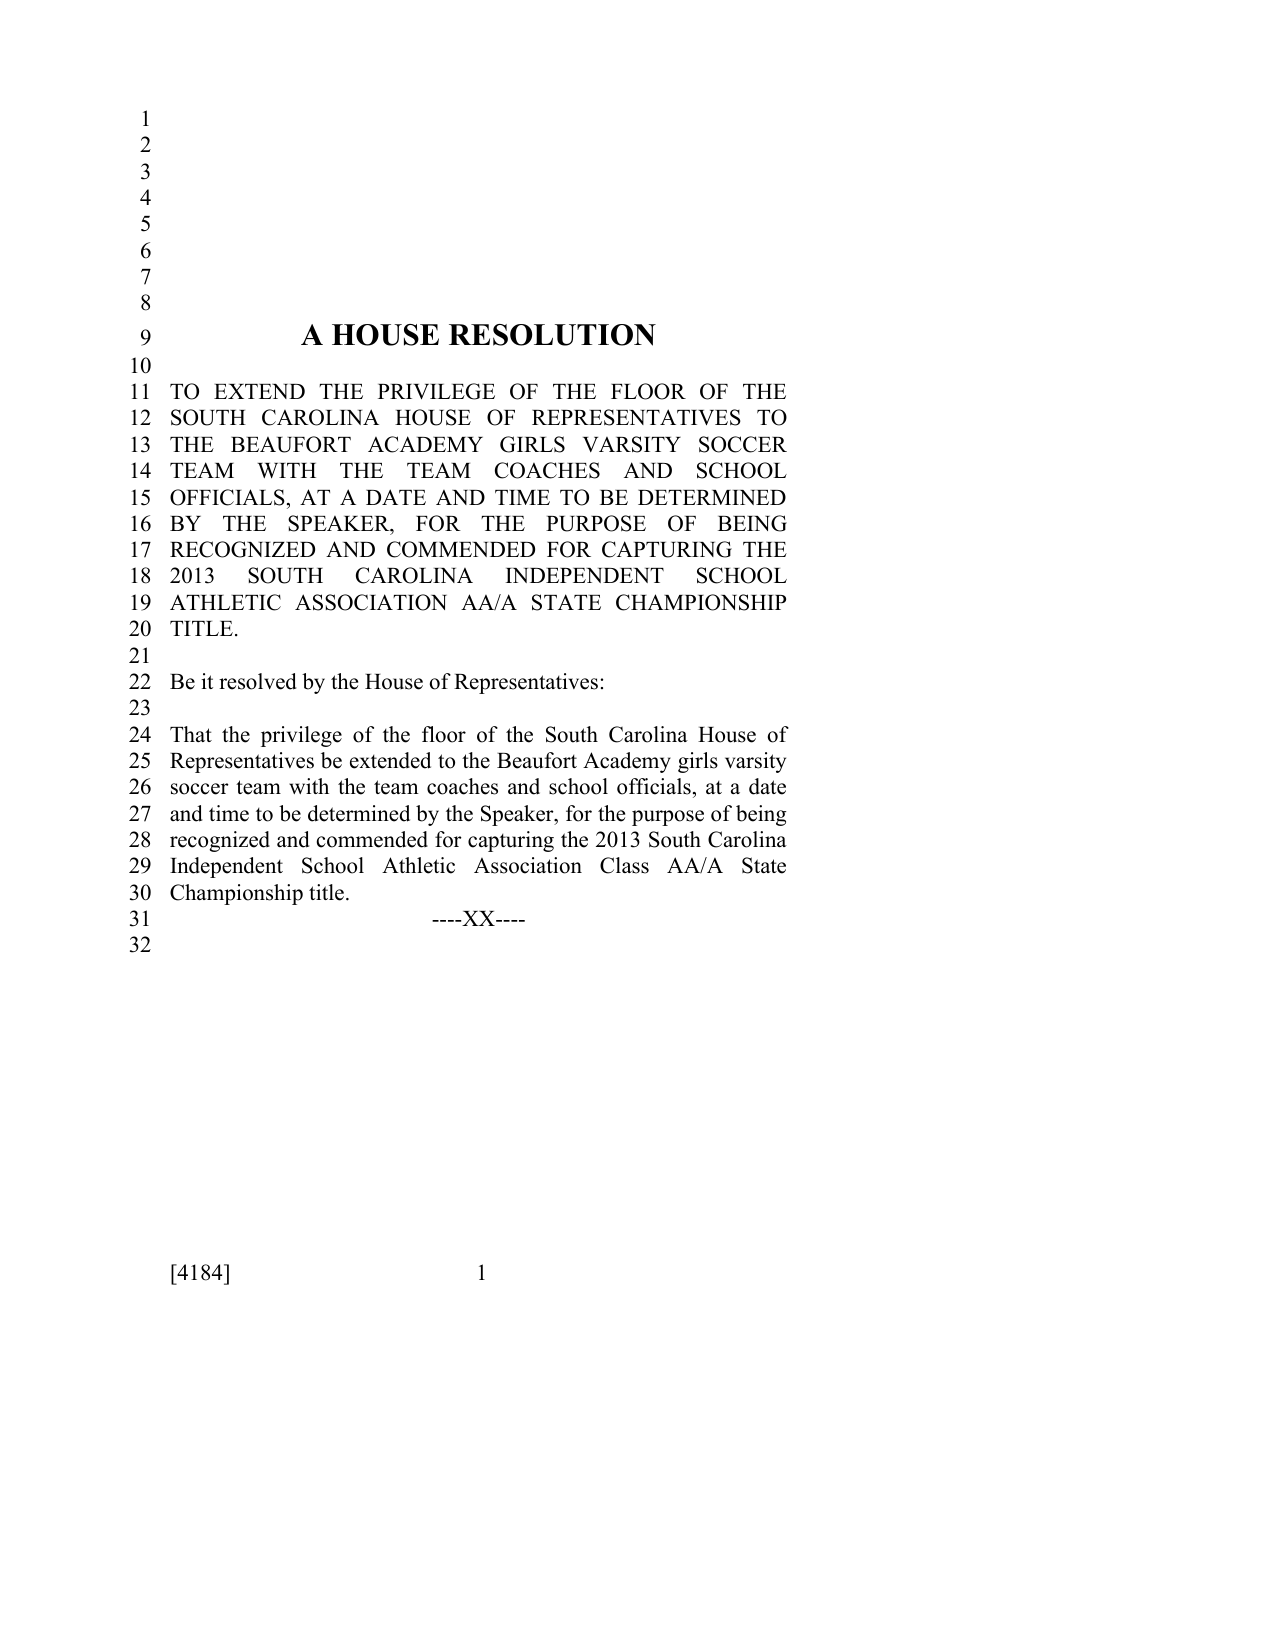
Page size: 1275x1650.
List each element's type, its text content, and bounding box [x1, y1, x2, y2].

text Be it resolved by the House of Representatives: [169, 668, 787, 694]
text A HOUSE RESOLUTION [169, 316, 787, 352]
text That the privilege of the floor of the South Carolina House of Representatives be extended to the Beaufort Academy girls varsity soccer team with the team coaches and school officials, at a date and time to be determined by the Speaker, for the purpose of being recognized and commended for capturing the 2013 South Carolina Independent School Athletic Association Class AA/A State Championship title. [169, 721, 787, 905]
text TO EXTEND THE PRIVILEGE OF THE FLOOR OF THE SOUTH CAROLINA HOUSE OF REPRESENTATIVES TO THE BEAUFORT ACADEMY GIRLS VARSITY SOCCER TEAM WITH THE TEAM COACHES AND SCHOOL OFFICIALS, AT A DATE AND TIME TO BE DETERMINED BY THE SPEAKER, FOR THE PURPOSE OF BEING RECOGNIZED AND COMMENDED FOR CAPTURING THE 2013 SOUTH CAROLINA INDEPENDENT SCHOOL ATHLETIC ASSOCIATION AA/A STATE CHAMPIONSHIP TITLE. [169, 378, 787, 642]
text ----XX---- [169, 905, 787, 932]
